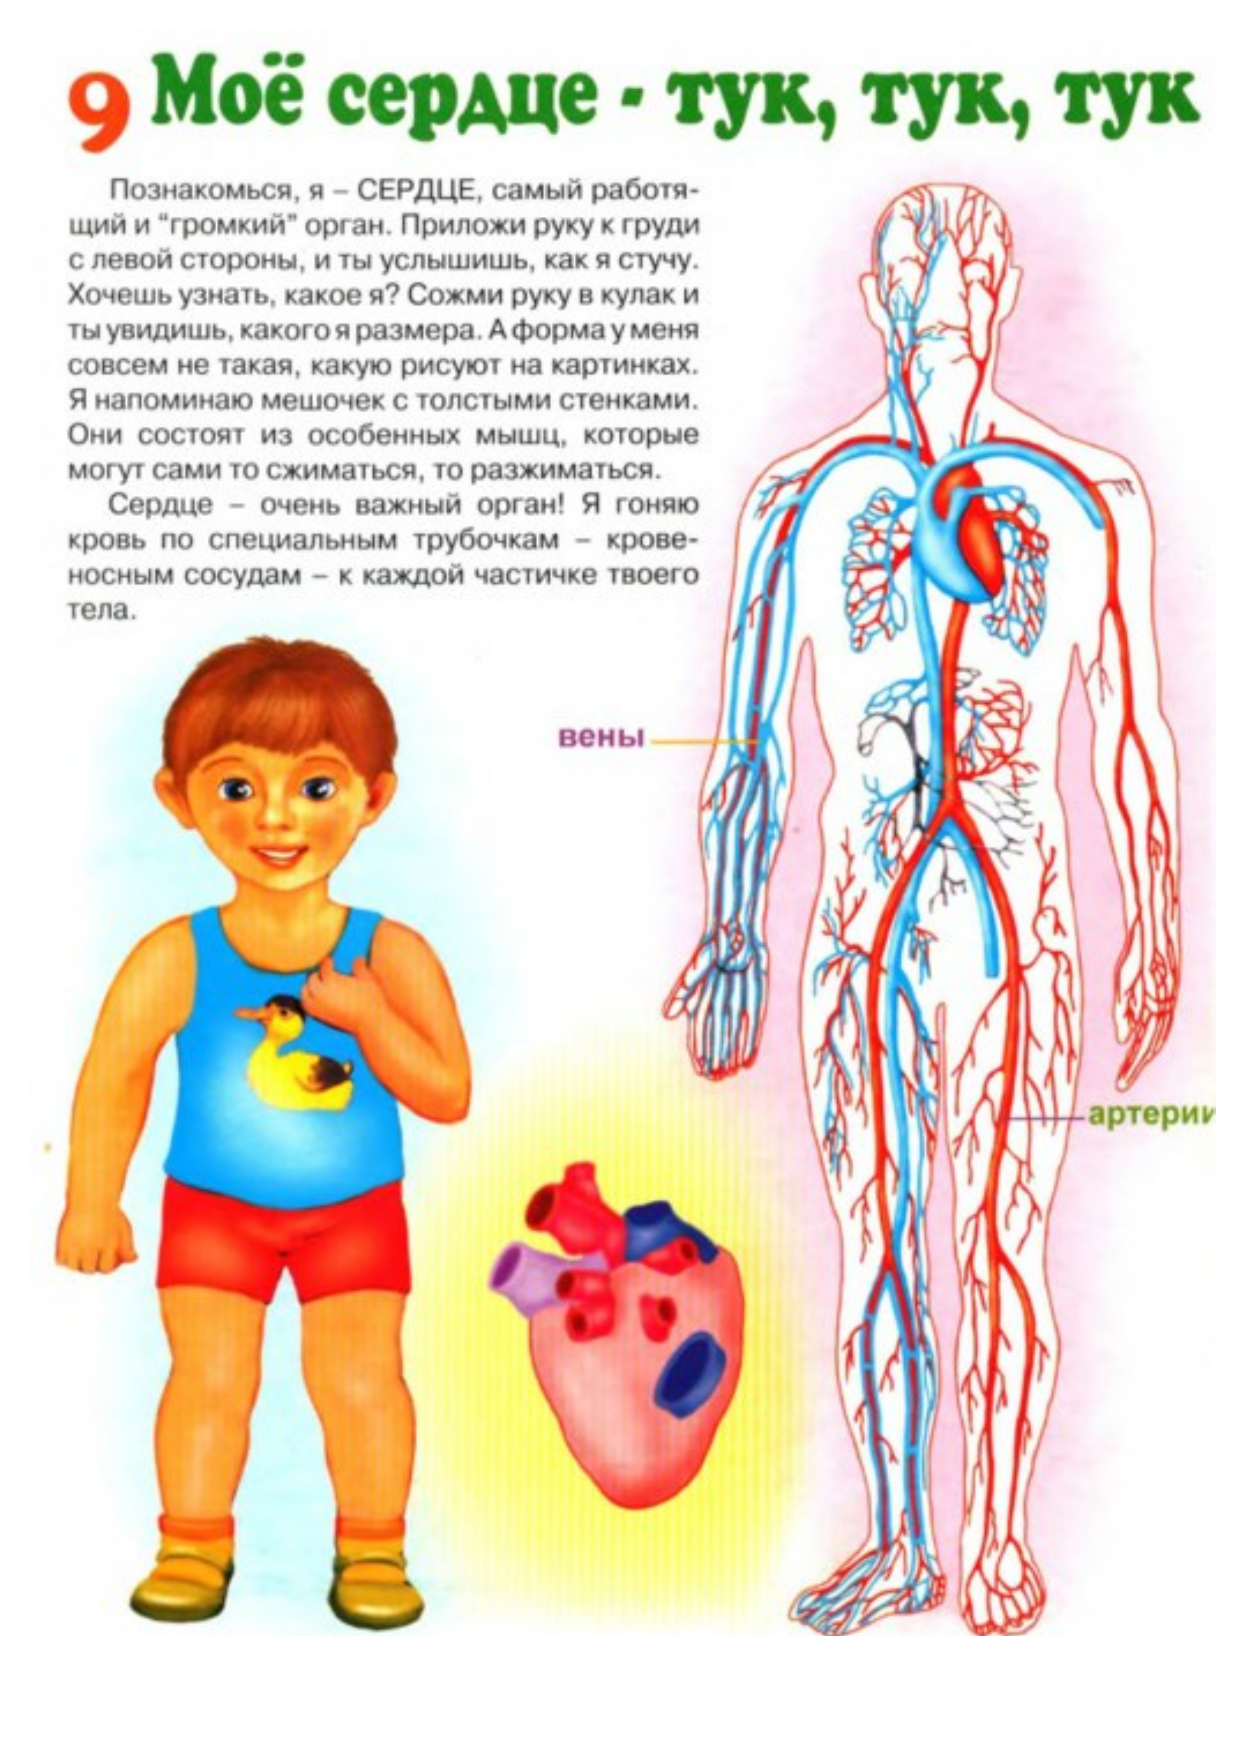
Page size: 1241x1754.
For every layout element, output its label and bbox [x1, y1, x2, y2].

picture [29, 29, 1216, 1636]
